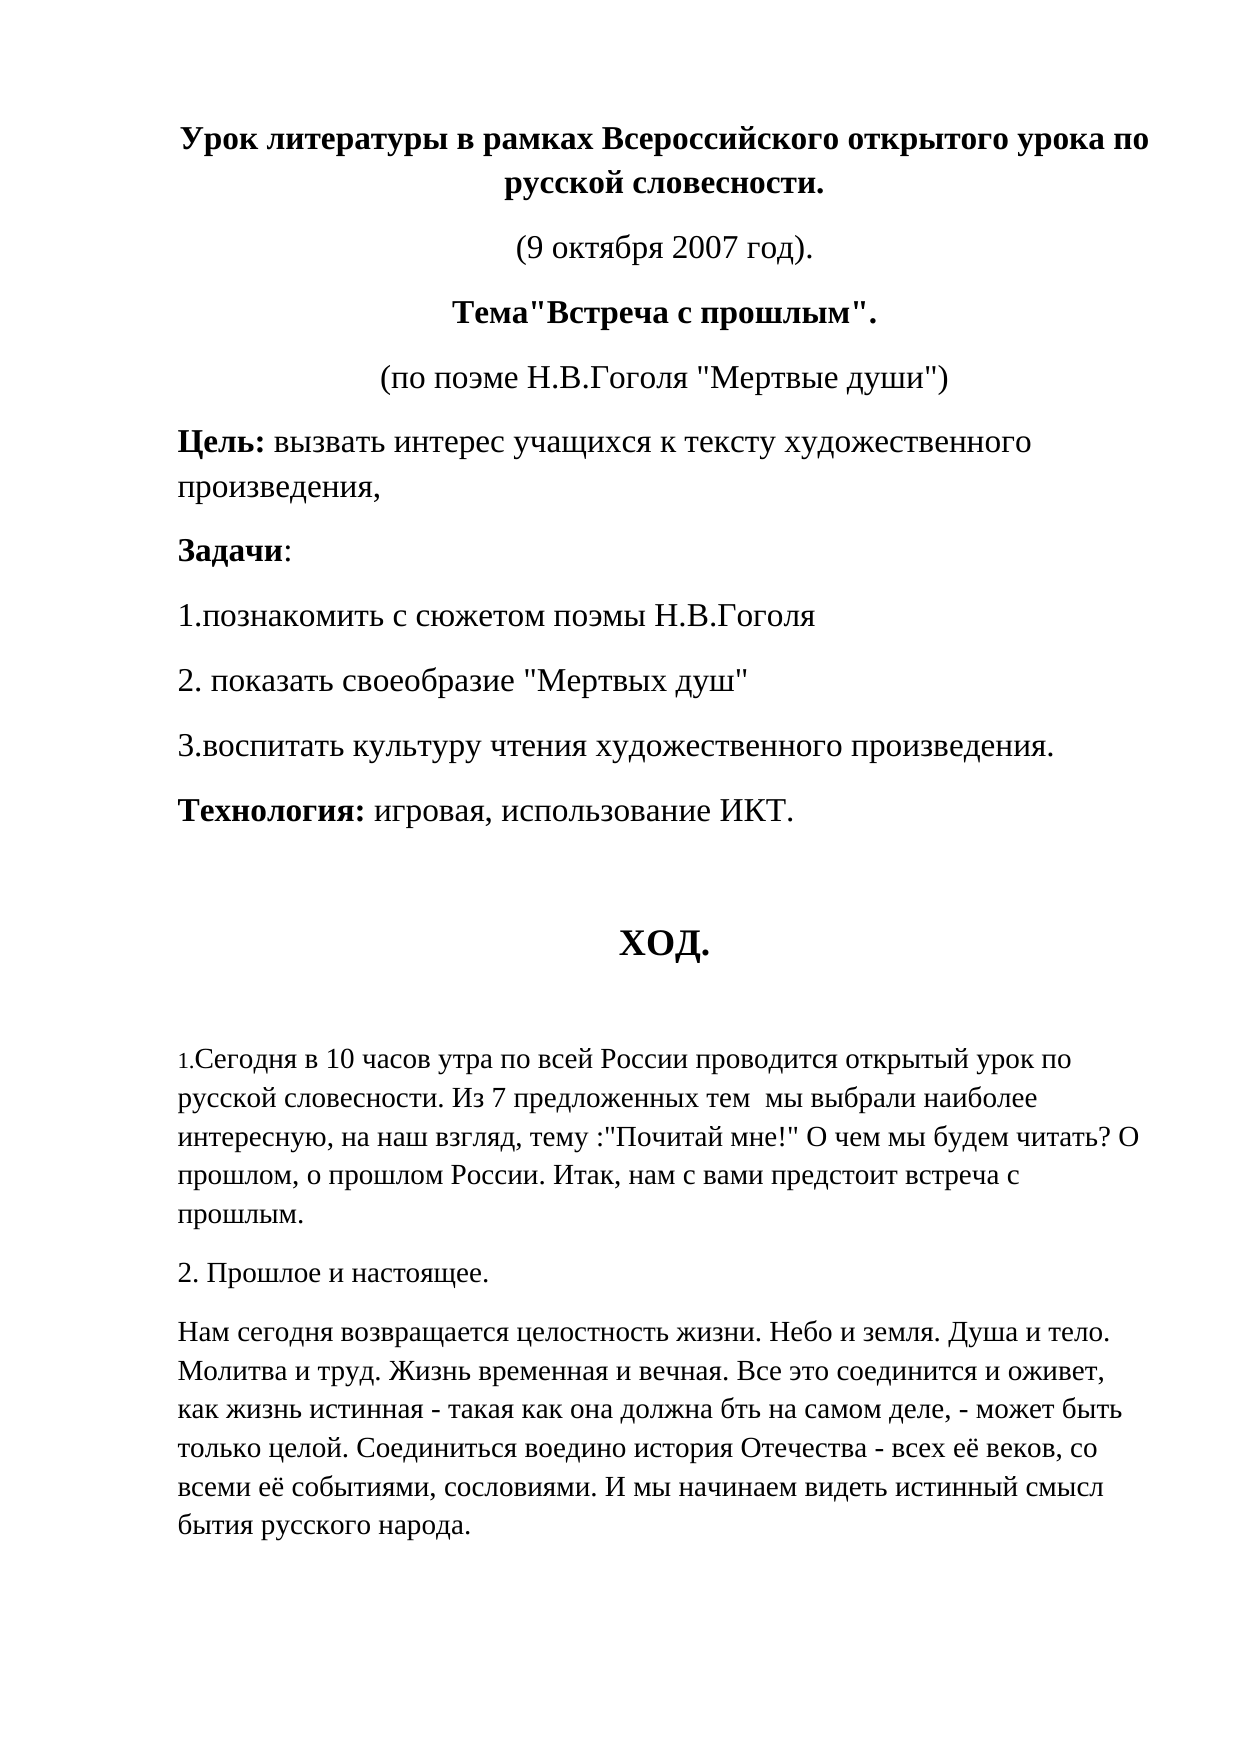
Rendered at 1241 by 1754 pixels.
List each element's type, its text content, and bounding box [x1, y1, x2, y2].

text Тема"Встреча с прошлым". [177, 292, 1152, 330]
text 2. показать своеобразие "Мертвых душ" [177, 661, 1152, 699]
text 2. Прошлое и настоящее. [177, 1255, 1152, 1289]
text 1.Сегодня в 10 часов утра по всей России проводится открытый урок по русской словесности. Из 7 предложенных тем мы выбрали наиболее интересную, на наш взгляд, тему :"Почитай мне!" О чем мы будем читать? О прошлом, о прошлом России. Итак, нам с вами предстоит встреча с прошлым. [177, 1042, 1152, 1229]
text Задачи: [177, 531, 1152, 569]
text Нам сегодня возвращается целостность жизни. Небо и земля. Душа и тело. Молитва и труд. Жизнь временная и вечная. Все это соединится и оживет, как жизнь истинная - такая как она должна бть на самом деле, - может быть только целой. Соединиться воедино история Отечества - всех её веков, со всеми её событиями, сословиями. И мы начинаем видеть истинный смысл бытия русского народа. [177, 1314, 1152, 1541]
text Урок литературы в рамках Всероссийского открытого урока по русской словесности. [177, 118, 1152, 201]
text Технология: игровая, использование ИКТ. [177, 790, 1152, 829]
text (9 октября 2007 год). [177, 227, 1152, 265]
text (по поэме Н.В.Гоголя "Мертвые души") [177, 357, 1152, 395]
text Цель: вызвать интерес учащихся к тексту художественного произведения, [177, 422, 1152, 504]
text 1.познакомить с сюжетом поэмы Н.В.Гоголя [177, 596, 1152, 634]
text ХОД. [177, 920, 1152, 963]
text 3.воспитать культуру чтения художественного произведения. [177, 725, 1152, 764]
